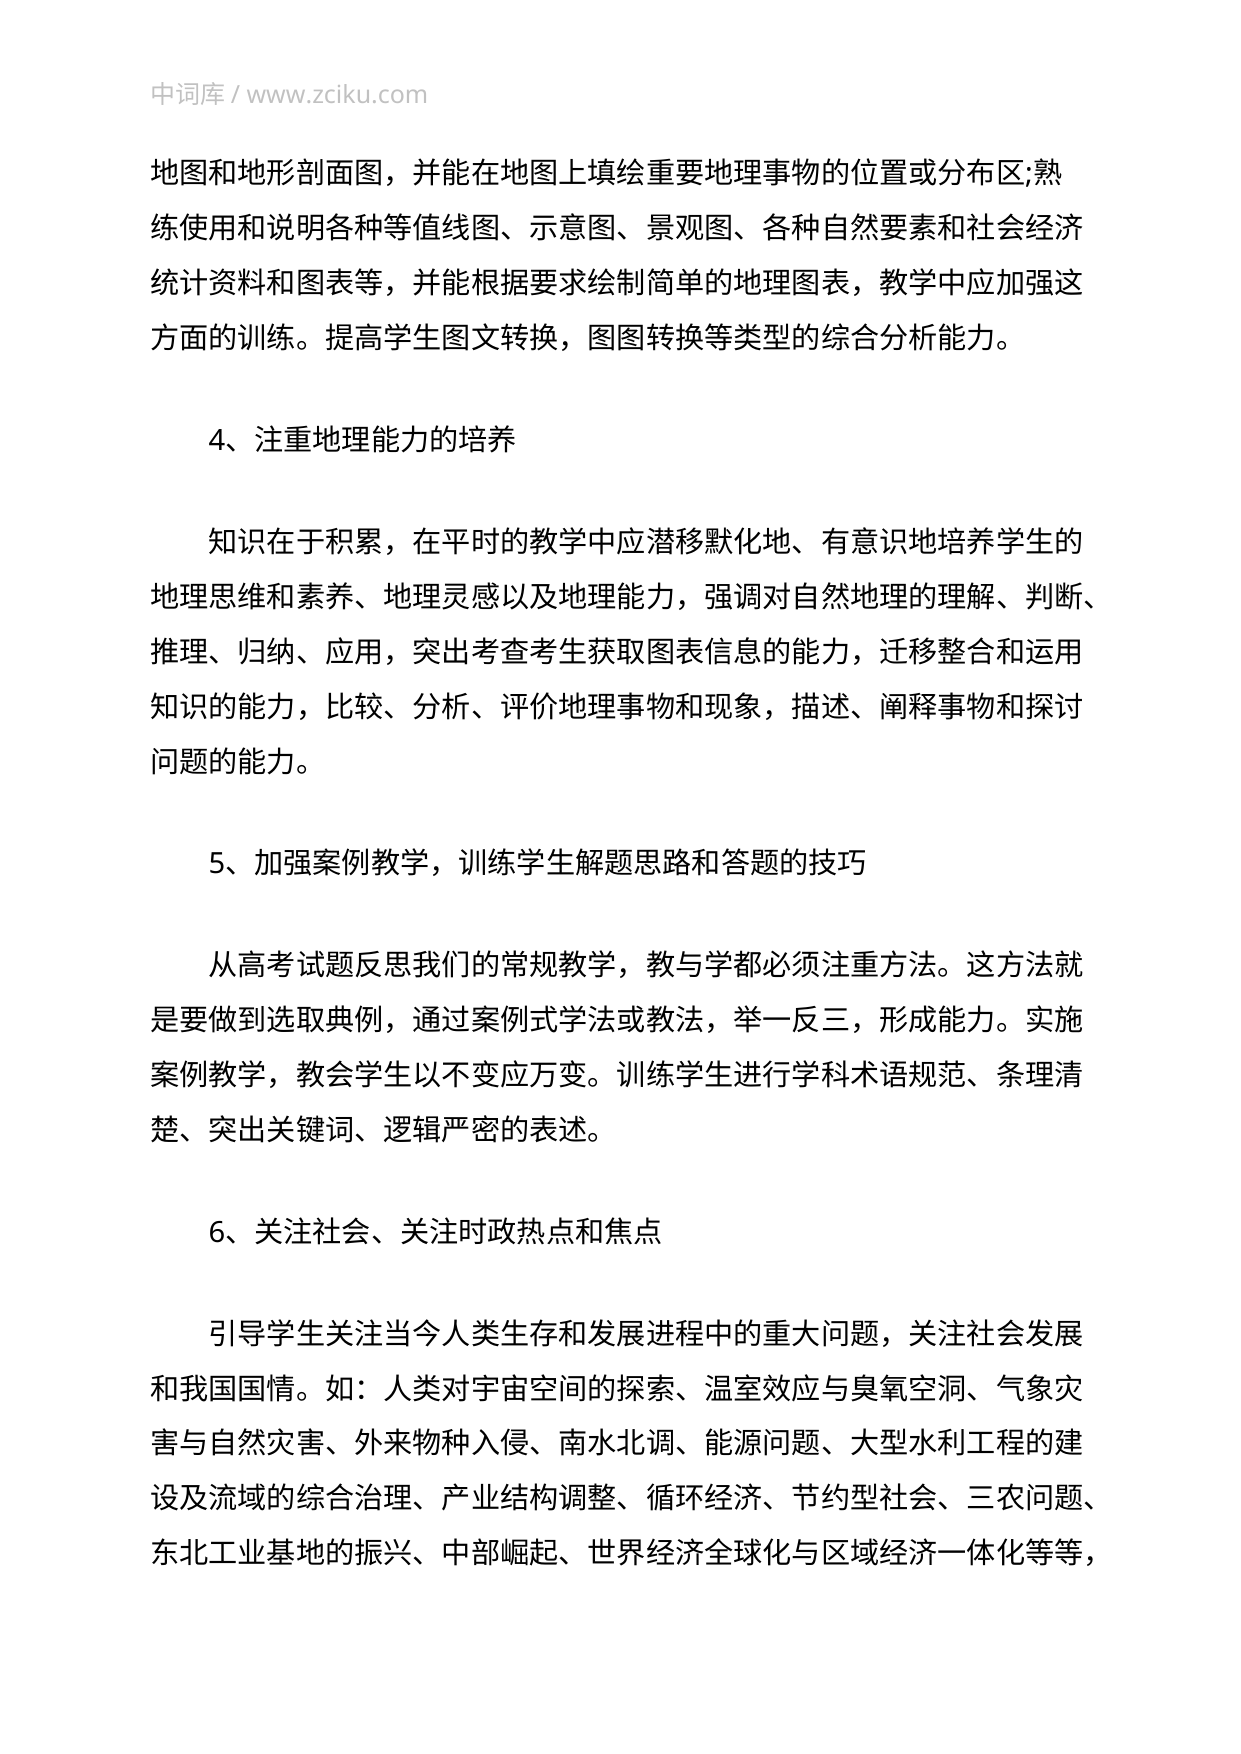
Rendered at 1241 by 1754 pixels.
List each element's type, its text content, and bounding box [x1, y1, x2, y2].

text 知识在于积累，在平时的教学中应潜移默化地、有意识地培养学生的地理思维和素养、地理灵感以及地理能力，强调对自然地理的理解、判断、推理、归纳、应用，突出考查考生获取图表信息的能力，迁移整合和运用知识的能力，比较、分析、评价地理事物和现象，描述、阐释事物和探讨问题的能力。 [150, 518, 1090, 780]
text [150, 1310, 1090, 1572]
text 从高考试题反思我们的常规教学，教与学都必须注重方法。这方法就是要做到选取典例，通过案例式学法或教法，举一反三，形成能力。实施案例教学，教会学生以不变应万变。训练学生进行学科术语规范、条理清楚、突出关键词、逻辑严密的表述。 [150, 942, 1090, 1149]
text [150, 150, 1090, 357]
text 6、关注社会、关注时政热点和焦点 [150, 1208, 1090, 1251]
text 4、注重地理能力的培养 [150, 417, 1090, 459]
text 5、加强案例教学，训练学生解题思路和答题的技巧 [150, 840, 1090, 882]
